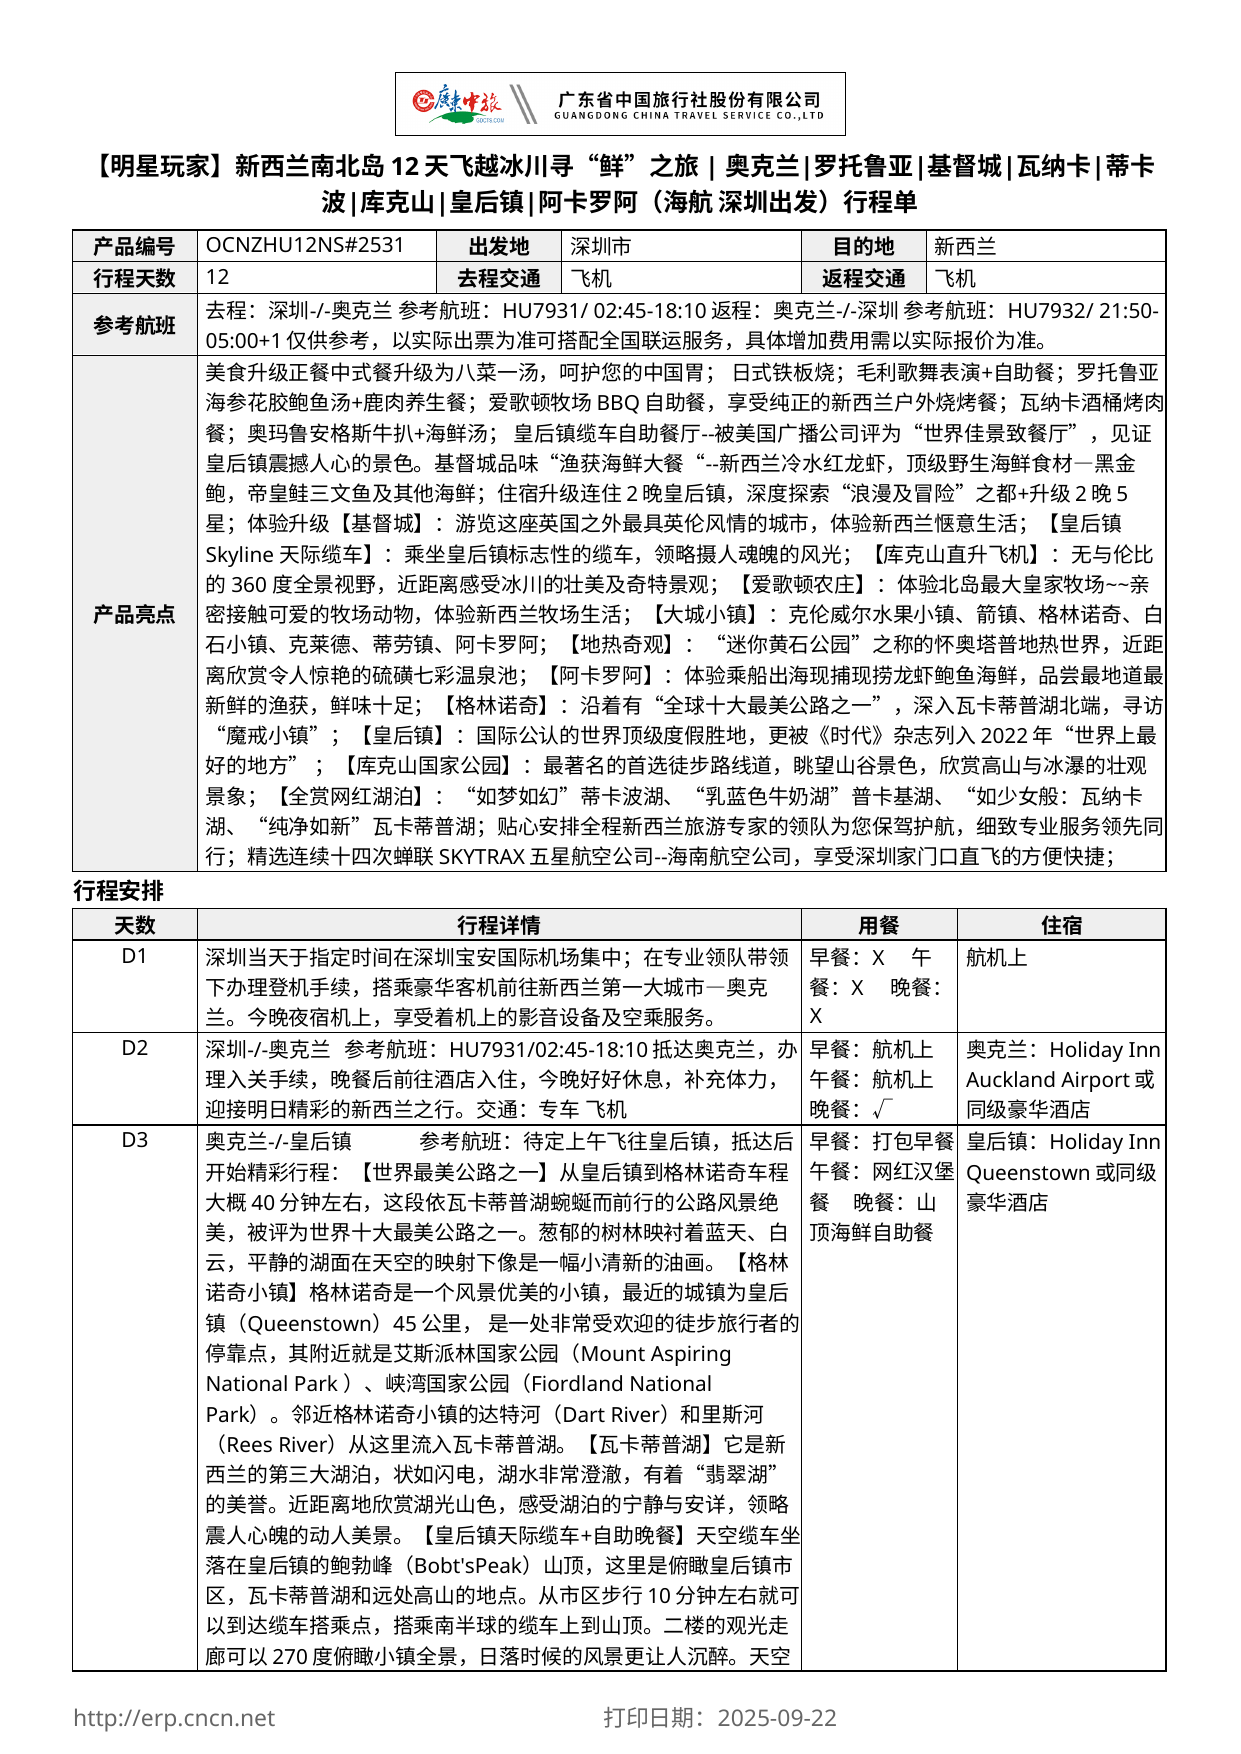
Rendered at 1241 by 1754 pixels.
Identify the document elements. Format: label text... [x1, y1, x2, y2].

table_cell 早餐：航机上 午餐：航机上 晚餐：√ [802, 1033, 957, 1124]
table_header 住宿 [958, 909, 1165, 939]
text 行程安排 [73, 873, 1167, 906]
table_cell 飞机 [562, 262, 801, 292]
picture [396, 73, 845, 135]
table_header 目的地 [802, 231, 926, 261]
table_header 出发地 [437, 231, 561, 261]
table_cell 12 [198, 262, 436, 292]
table_header 深圳市 [562, 231, 801, 261]
table_header 天数 [73, 909, 197, 939]
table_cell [958, 1126, 1165, 1670]
table_cell 奥克兰-/-皇后镇 参考航班：待定 [198, 1126, 801, 1670]
table_cell 航机上 [958, 941, 1165, 1031]
table_header 新西兰 [927, 231, 1165, 261]
table_header OCNZHU12NS#2531 [198, 231, 436, 261]
table_header 行程详情 [198, 909, 801, 939]
table_cell 行程天数 [73, 262, 197, 292]
table_header 用餐 [802, 909, 957, 939]
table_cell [802, 1126, 957, 1670]
table_cell D1 [73, 941, 197, 1031]
table_cell 奥克兰：Holiday Inn Auckland Airport或同级豪华酒店 [958, 1033, 1165, 1124]
table_cell D2 [73, 1033, 197, 1124]
table_cell 早餐：X 午餐：X 晚餐：X [802, 941, 957, 1031]
table_cell 返程交通 [802, 262, 926, 292]
table_cell 去程交通 [437, 262, 561, 292]
table_cell 深圳 [198, 941, 801, 1031]
table_cell 深圳-/-奥克兰 参考航班：HU7931/02:45-18:10 [198, 1033, 801, 1124]
table_header 产品编号 [73, 231, 197, 261]
table_cell 美食升级 [198, 356, 1165, 871]
table_cell 飞机 [927, 262, 1165, 292]
table_cell 去程：深圳-/-奥克兰 参考航班：HU7931/ 02:45-18:10 [198, 294, 1165, 354]
table_cell D3 [73, 1126, 197, 1670]
text 【明星玩家】新西兰南北岛12天飞越冰川寻“鲜”之旅 | 奥克兰|罗托鲁亚|基督城|瓦纳卡|蒂卡波|库克山|皇后镇|阿卡罗阿（海航 深圳出发）行程单 [73, 146, 1167, 218]
table_cell 产品亮点 [73, 356, 197, 871]
table_cell 参考航班 [73, 294, 197, 354]
